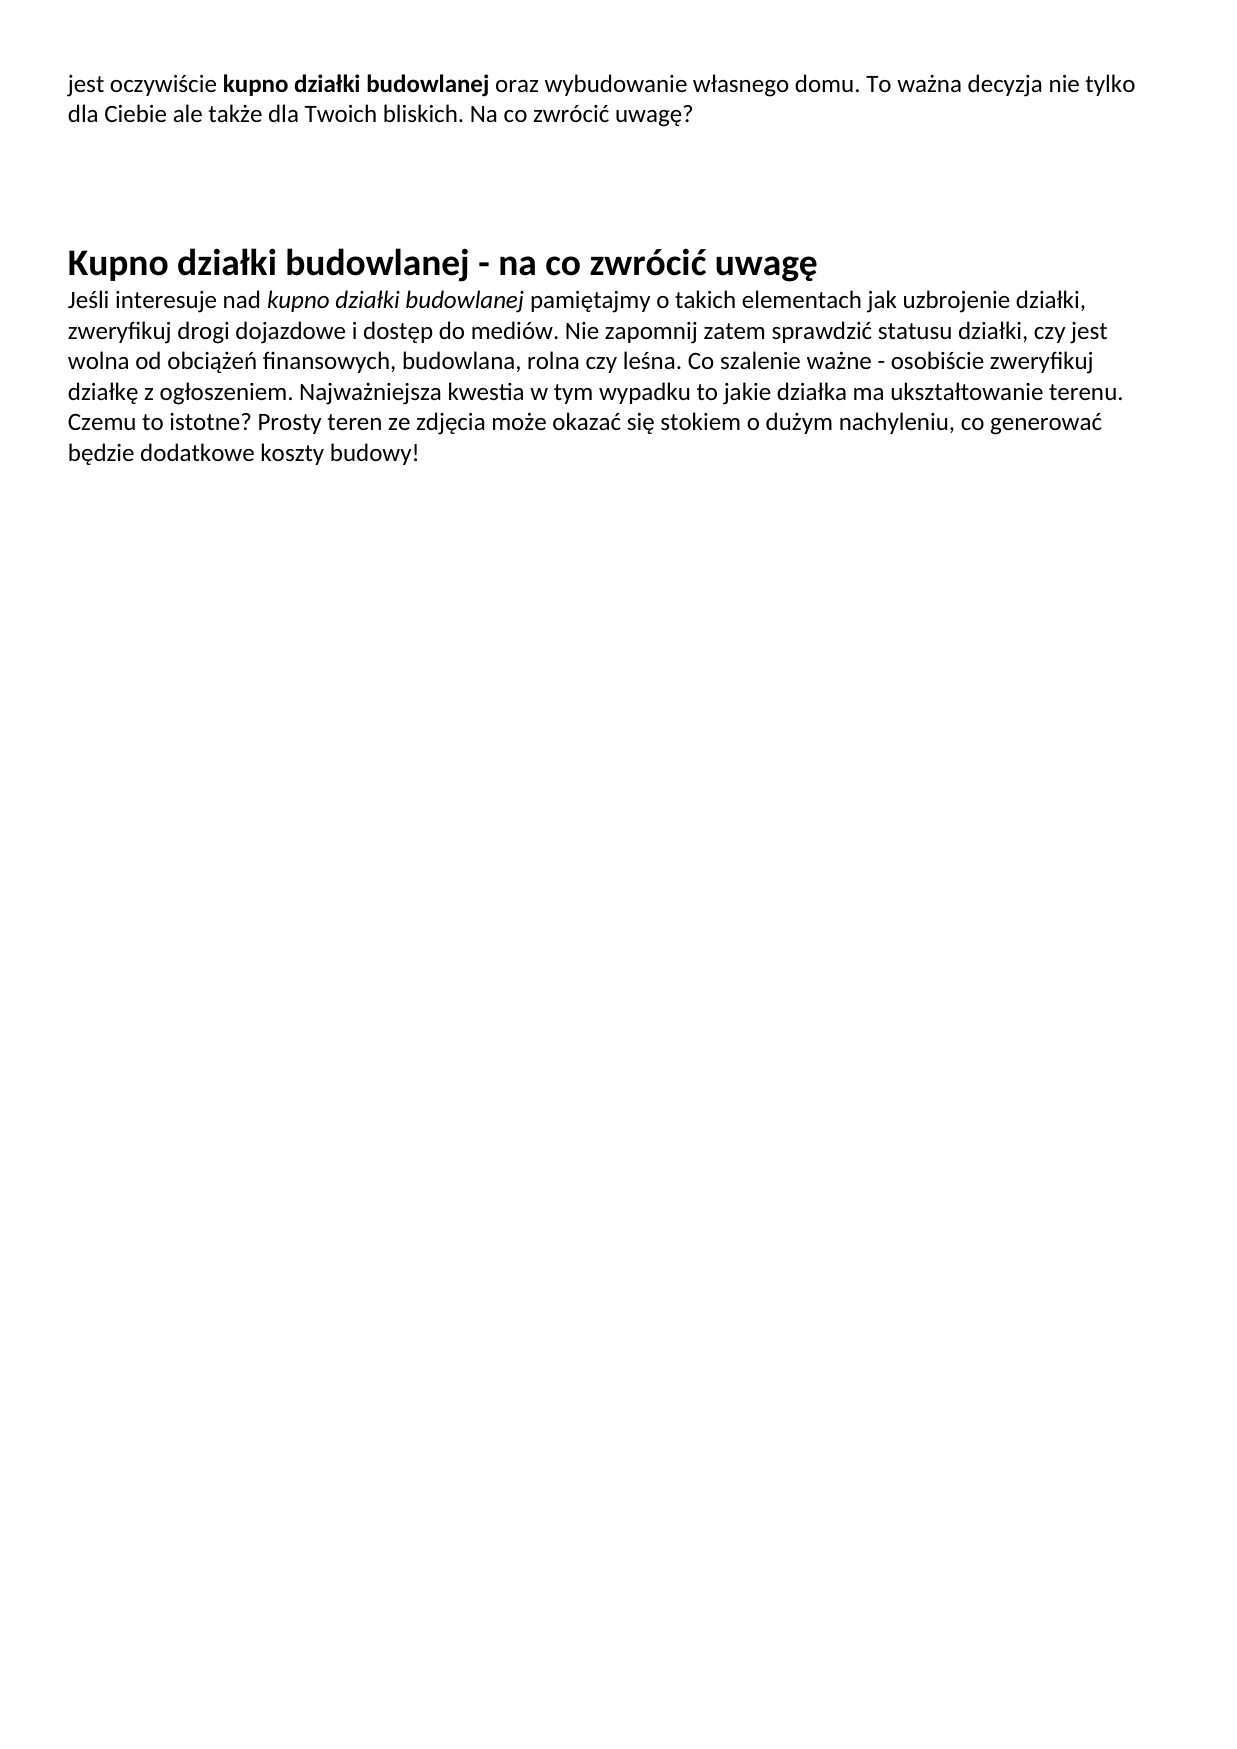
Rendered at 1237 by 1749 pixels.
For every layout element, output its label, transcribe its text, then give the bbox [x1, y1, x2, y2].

text Jeśli interesuje nad kupno działki budowlanej pamiętajmy o takich elementach jak uzbrojenie działki, zweryfikuj drogi dojazdowe i dostęp do mediów. Nie zapomnij zatem sprawdzić statusu działki, czy jest wolna od obciążeń finansowych, budowlana, rolna czy leśna. Co szalenie ważne - osobiście zweryfikuj działkę z ogłoszeniem. Najważniejsza kwestia w tym wypadku to jakie działka ma ukształtowanie terenu. Czemu to istotne? Prosty teren ze zdjęcia może okazać się stokiem o dużym nachyleniu, co generować będzie dodatkowe koszty budowy! [68, 284, 1169, 467]
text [68, 68, 1169, 129]
text Kupno działki budowlanej - na co zwrócić uwagę [68, 238, 1169, 284]
